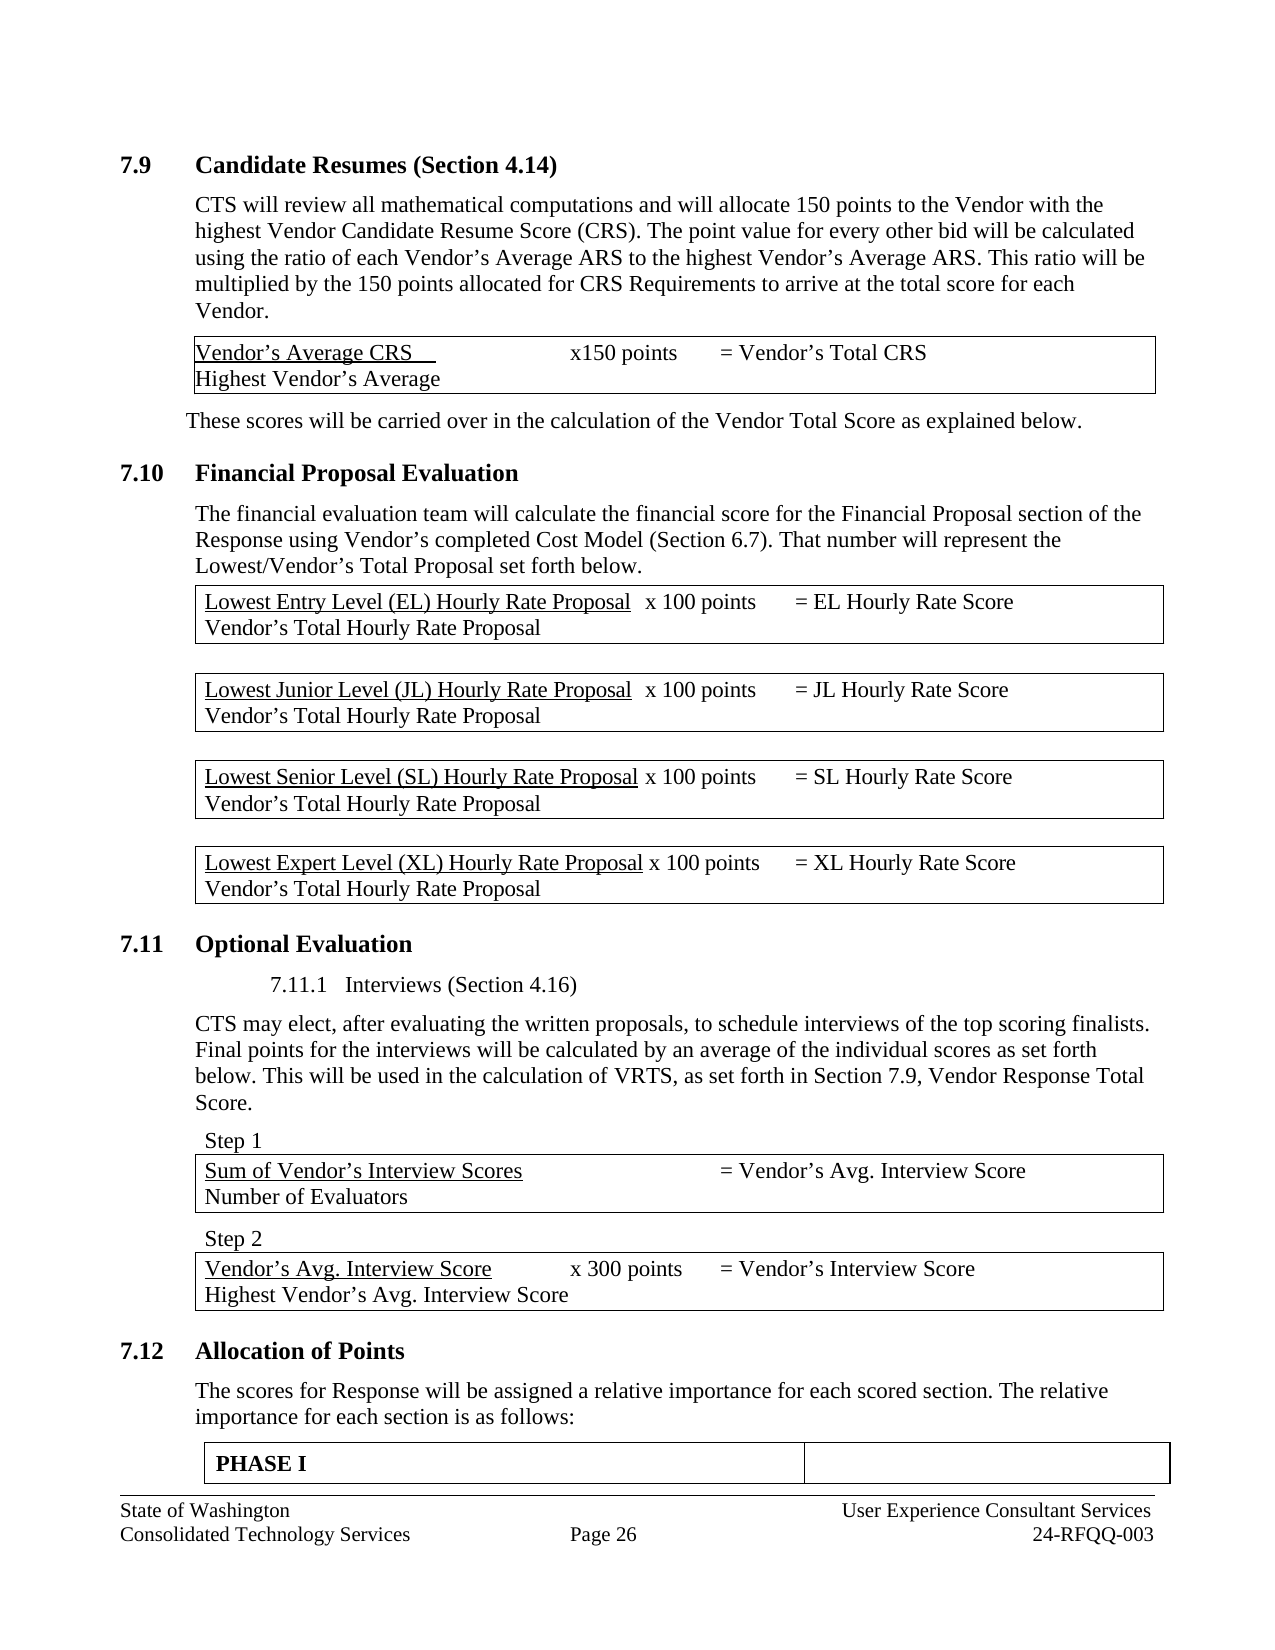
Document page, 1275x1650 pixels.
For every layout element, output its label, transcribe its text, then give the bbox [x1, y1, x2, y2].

subtitle Step 2 [204, 1225, 1155, 1252]
subtitle Candidate Resumes (Section 4.14) [120, 150, 1155, 179]
text Lowest Entry Level (EL) Hourly Rate Proposal x 100 points = EL Hourly Rate Score [196, 586, 1163, 611]
text Lowest Junior Level (JL) Hourly Rate Proposal x 100 points = JL Hourly Rate Score [196, 674, 1163, 699]
text The financial evaluation team will calculate the financial score for the Financial Proposal section of the Response using Vendor’s completed Cost Model (Section 6.7). That number will represent the Lowest/Vendor’s Total Proposal set forth below. [195, 499, 1153, 579]
text Vendor’s Total Hourly Rate Proposal [196, 611, 1163, 643]
text The scores for Response will be assigned a relative importance for each scored section. The relative importance for each section is as follows: [195, 1377, 1155, 1430]
subtitle Sum of Vendor’s Interview Scores = Vendor’s Avg. Interview Score [196, 1155, 1163, 1180]
list Highest Vendor’s Average [195, 362, 1155, 393]
text Lowest Senior Level (SL) Hourly Rate Proposal x 100 points = SL Hourly Rate Score [196, 761, 1163, 787]
text Vendor’s Total Hourly Rate Proposal [196, 699, 1163, 731]
subtitle Vendor’s Avg. Interview Score x 300 points = Vendor’s Interview Score [196, 1253, 1163, 1278]
text Lowest Expert Level (XL) Hourly Rate Proposal x 100 points = XL Hourly Rate Score [196, 847, 1163, 872]
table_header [205, 1443, 804, 1483]
text Vendor’s Total Hourly Rate Proposal [196, 872, 1163, 903]
subtitle Number of Evaluators [196, 1180, 1163, 1212]
subtitle Allocation of Points [120, 1336, 1155, 1364]
subtitle Optional Evaluation [120, 929, 1155, 958]
text Vendor’s Total Hourly Rate Proposal [196, 787, 1163, 818]
subtitle Interviews (Section 4.16) [270, 971, 1155, 997]
text These scores will be carried over in the calculation of the Vendor Total Score as explained below. [186, 407, 1153, 433]
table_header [805, 1443, 1169, 1483]
list Vendor’s Average CRS__ x150 points = Vendor’s Total CRS [195, 337, 1155, 362]
subtitle Financial Proposal Evaluation [120, 458, 1155, 487]
subtitle CTS may elect, after evaluating the written proposals, to schedule interviews of the top scoring finalists. Final points for the interviews will be calculated by an average of the individual scores as set forth below. This will be used in the calculation of VRTS, as set forth in Section 7.9, Vendor Response Total Score. [195, 1010, 1155, 1115]
subtitle Highest Vendor’s Avg. Interview Score [196, 1278, 1163, 1310]
text CTS will review all mathematical computations and will allocate 150 points to the Vendor with the highest Vendor Candidate Resume Score (CRS). The point value for every other bid will be calculated using the ratio of each Vendor’s Average ARS to the highest Vendor’s Average ARS. This ratio will be multiplied by the 150 points allocated for CRS Requirements to arrive at the total score for each Vendor. [195, 191, 1153, 323]
subtitle Step 1 [204, 1128, 1155, 1154]
